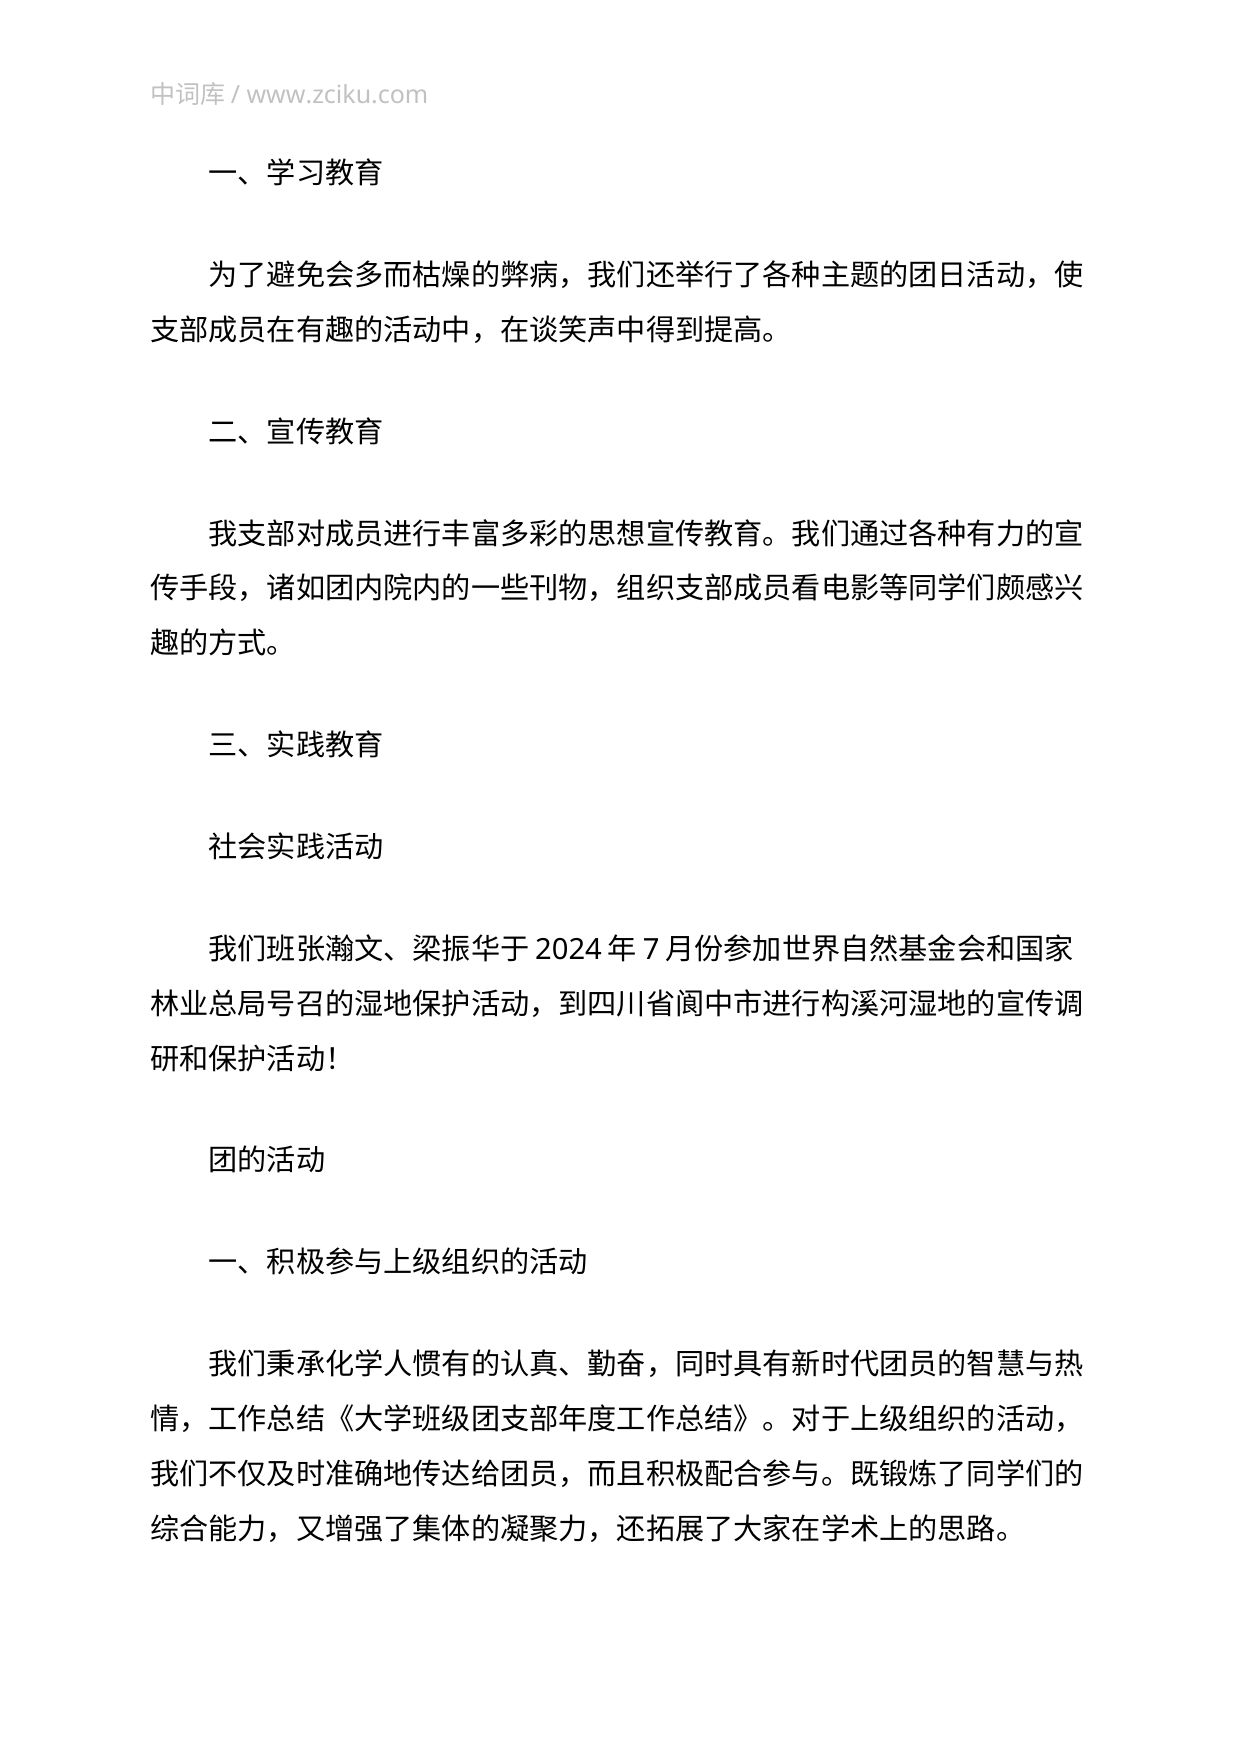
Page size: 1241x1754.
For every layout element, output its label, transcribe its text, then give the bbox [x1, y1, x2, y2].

text 二、宣传教育 [150, 408, 1090, 451]
text 一、积极参与上级组织的活动 [150, 1239, 1090, 1281]
text 为了避免会多而枯燥的弊病，我们还举行了各种主题的团日活动，使支部成员在有趣的活动中，在谈笑声中得到提高。 [150, 252, 1090, 349]
text 团的活动 [150, 1137, 1090, 1179]
text 社会实践活动 [150, 823, 1090, 866]
text 我们秉承化学人惯有的认真、勤奋，同时具有新时代团员的智慧与热情，工作总结《大学班级团支部年度工作总结》。对于上级组织的活动，我们不仅及时准确地传达给团员，而且积极配合参与。既锻炼了同学们的综合能力，又增强了集体的凝聚力，还拓展了大家在学术上的思路。 [150, 1341, 1090, 1547]
text 三、实践教育 [150, 722, 1090, 764]
text 一、学习教育 [150, 150, 1090, 192]
text 我们班张瀚文、梁振华于2024年7月份参加世界自然基金会和国家林业总局号召的湿地保护活动，到四川省阆中市进行构溪河湿地的宣传调研和保护活动！ [150, 925, 1090, 1077]
text 我支部对成员进行丰富多彩的思想宣传教育。我们通过各种有力的宣传手段，诸如团内院内的一些刊物，组织支部成员看电影等同学们颇感兴趣的方式。 [150, 510, 1090, 662]
